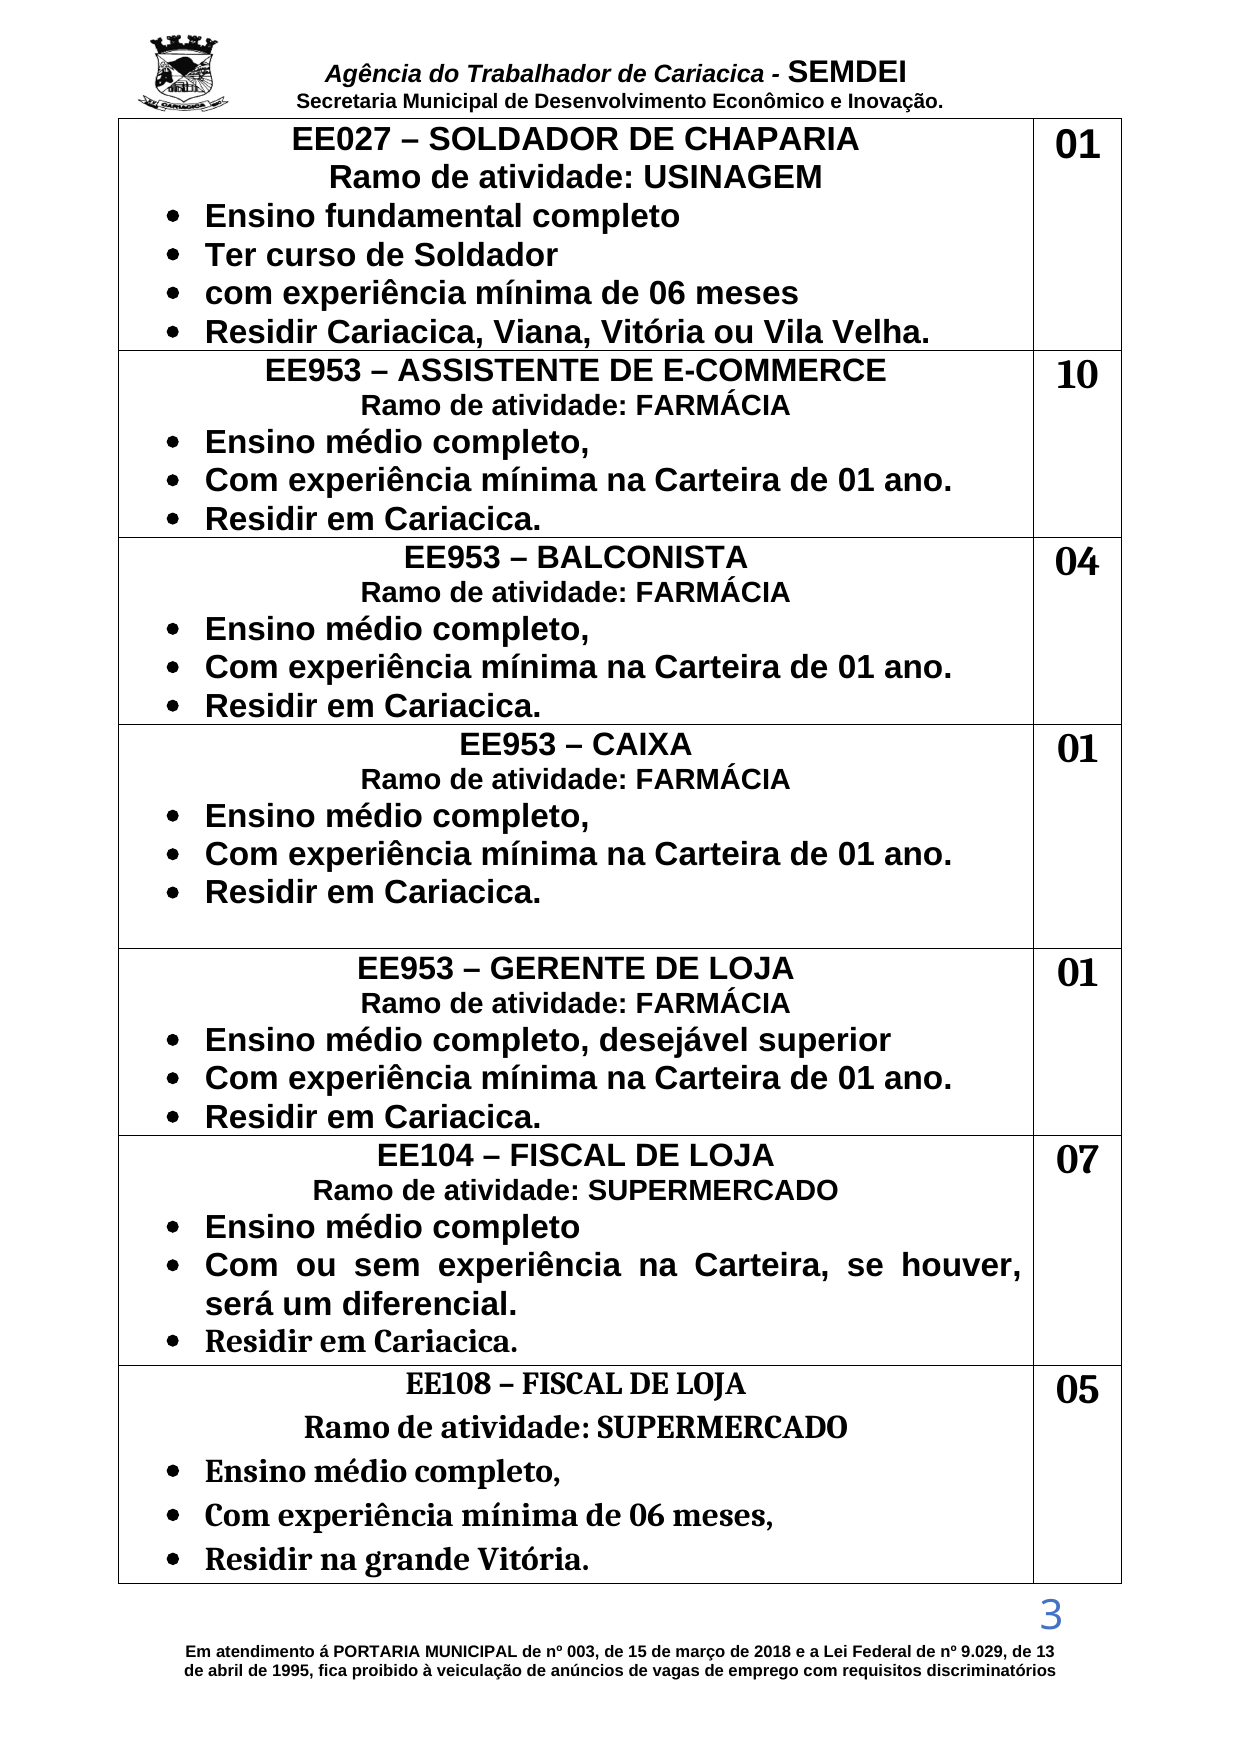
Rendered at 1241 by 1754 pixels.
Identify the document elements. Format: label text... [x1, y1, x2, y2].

table_cell 01 [1034, 725, 1121, 948]
table_cell EE027 – SOLDADOR DE CHAPARIA Ramo de atividade: USINAGEM Ensino fundamental completo Ter curso de Soldador com experiência mínima de 06 meses Residir Cariacica, Viana, Vitória ou Vila Velha. [119, 119, 1033, 350]
table_cell EE953 – BALCONISTA Ramo de atividade: FARMÁCIA Ensino médio completo, Com experiência mínima na Carteira de 01 ano. Residir em Cariacica. [119, 538, 1033, 724]
table_cell 05 [1034, 1366, 1121, 1583]
table_cell 01 [1034, 949, 1121, 1135]
table_cell EE108 – FISCAL DE LOJA Ramo de atividade: SUPERMERCADO Ensino médio completo, Com experiência mínima de 06 meses, Residir na grande Vitória. [119, 1366, 1033, 1583]
picture [134, 31, 237, 118]
table_cell EE104 – FISCAL DE LOJA Ramo de atividade: SUPERMERCADO Ensino médio completo Com ou sem experiência na Carteira, se houver, será um diferencial. Residir em Cariacica. [119, 1136, 1033, 1365]
table_cell EE953 – CAIXA Ramo de atividade: FARMÁCIA Ensino médio completo, Com experiência mínima na Carteira de 01 ano. Residir em Cariacica. [119, 725, 1033, 948]
table_cell EE953 – ASSISTENTE DE E-COMMERCE Ramo de atividade: FARMÁCIA Ensino médio completo, Com experiência mínima na Carteira de 01 ano. Residir em Cariacica. [119, 351, 1033, 537]
table_cell EE953 – GERENTE DE LOJA Ramo de atividade: FARMÁCIA Ensino médio completo, desejável superior Com experiência mínima na Carteira de 01 ano. Residir em Cariacica. [119, 949, 1033, 1135]
table_cell 04 [1034, 538, 1121, 724]
table_cell 01 [1034, 119, 1121, 350]
table_cell 10 [1034, 351, 1121, 537]
table_cell 07 [1034, 1136, 1121, 1365]
